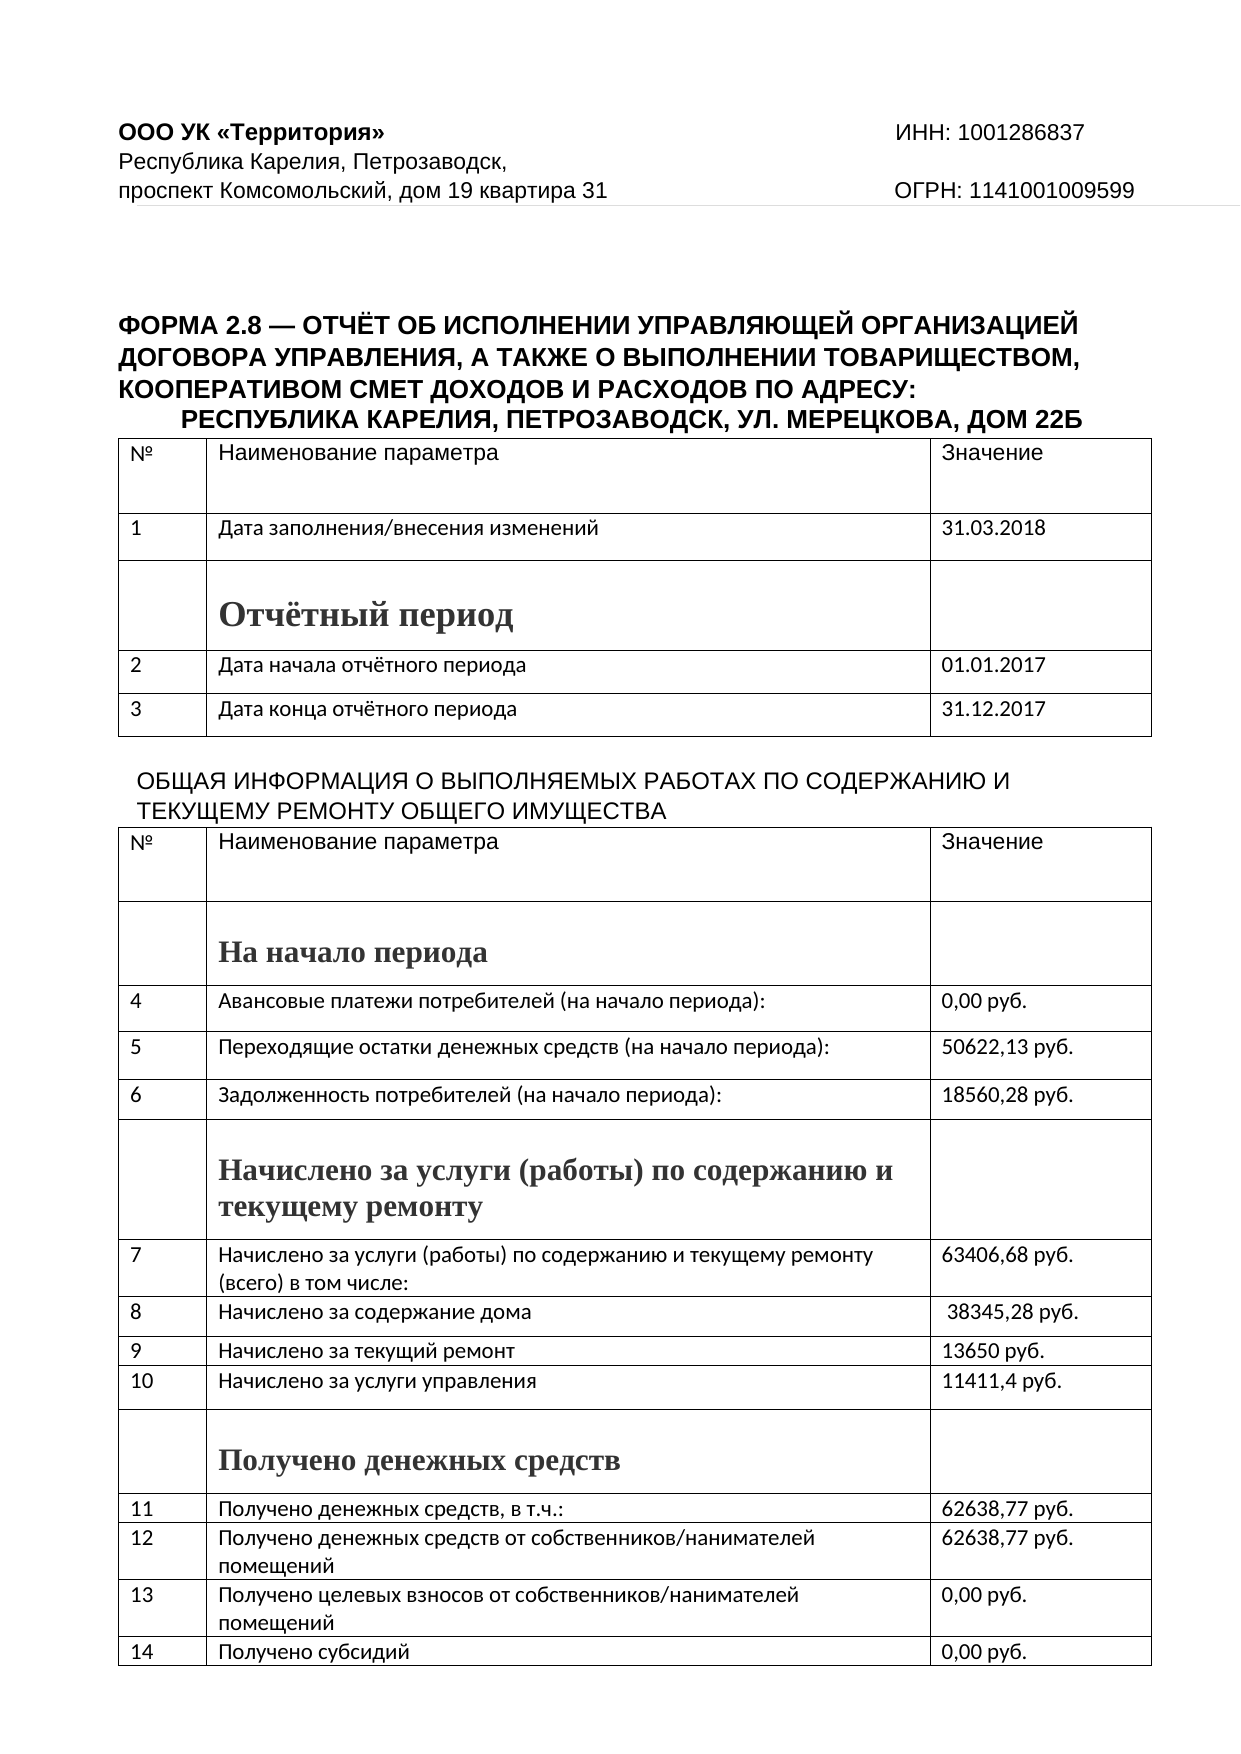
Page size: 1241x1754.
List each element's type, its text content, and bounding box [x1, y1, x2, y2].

table_cell 0,00 руб. [931, 1580, 1151, 1636]
table_cell Дата конца отчётного периода [207, 694, 930, 736]
table_cell Переходящие остатки денежных средств (на начало периода): [207, 1032, 930, 1079]
text Республика Карелия, Петрозаводск, [118, 148, 1152, 174]
table_cell 1 [119, 514, 206, 559]
table_cell 13 [119, 1580, 206, 1636]
table_cell [119, 561, 206, 649]
table_header № [119, 439, 206, 512]
table_cell [119, 1410, 206, 1493]
table_header Наименование параметра [207, 828, 930, 901]
table_cell 62638,77 руб. [931, 1494, 1151, 1522]
table_cell Начислено за услуги (работы) по содержанию и текущему ремонту [207, 1120, 930, 1239]
table_cell Отчётный период [207, 561, 930, 649]
table_cell Дата заполнения/внесения изменений [207, 514, 930, 559]
table_cell 0,00 руб. [931, 1637, 1151, 1665]
table_cell 38345,28 руб. [931, 1297, 1151, 1336]
table_cell Получено денежных средств от собственников/нанимателей помещений [207, 1523, 930, 1579]
table_cell 14 [119, 1637, 206, 1665]
table_cell [931, 561, 1151, 649]
table_cell 31.03.2018 [931, 514, 1151, 559]
table_header Наименование параметра [207, 439, 930, 512]
table_cell 7 [119, 1240, 206, 1296]
table_cell 8 [119, 1297, 206, 1336]
table_cell Получено денежных средств, в т.ч.: [207, 1494, 930, 1522]
table_cell Авансовые платежи потребителей (на начало периода): [207, 986, 930, 1031]
table_cell Получено денежных средств [207, 1410, 930, 1493]
table_cell [931, 1120, 1151, 1239]
table_cell 18560,28 руб. [931, 1080, 1151, 1119]
table_cell 2 [119, 651, 206, 693]
text ОБЩАЯ ИНФОРМАЦИЯ О ВЫПОЛНЯЕМЫХ РАБОТАХ ПО СОДЕРЖАНИЮ И ТЕКУЩЕМУ РЕМОНТУ ОБЩЕГО ИМУЩЕСТВА [136, 767, 1143, 824]
table_header Значение [931, 439, 1151, 512]
table_cell 6 [119, 1080, 206, 1119]
table_cell Начислено за услуги управления [207, 1366, 930, 1409]
table_cell Задолженность потребителей (на начало периода): [207, 1080, 930, 1119]
table_cell 3 [119, 694, 206, 736]
table_cell [931, 902, 1151, 985]
text РЕСПУБЛИКА КАРЕЛИЯ, ПЕТРОЗАВОДСК, УЛ. МЕРЕЦКОВА, ДОМ 22Б [118, 407, 1145, 434]
table_cell 63406,68 руб. [931, 1240, 1151, 1296]
table_cell 5 [119, 1032, 206, 1079]
table_cell Получено субсидий [207, 1637, 930, 1665]
table_cell 11 [119, 1494, 206, 1522]
table_cell [119, 1120, 206, 1239]
table_cell Получено целевых взносов от собственников/нанимателей помещений [207, 1580, 930, 1636]
table_cell 62638,77 руб. [931, 1523, 1151, 1579]
table_cell 31.12.2017 [931, 694, 1151, 736]
table_cell 0,00 руб. [931, 986, 1151, 1031]
table_cell Начислено за содержание дома [207, 1297, 930, 1336]
table_cell Начислено за услуги (работы) по содержанию и текущему ремонту (всего) в том числе: [207, 1240, 930, 1296]
table_header № [119, 828, 206, 901]
table_cell Дата начала отчётного периода [207, 651, 930, 693]
text проспект Комсомольский, дом 19 квартира 31 ОГРН: 1141001009599 [118, 177, 1152, 203]
table_cell 50622,13 руб. [931, 1032, 1151, 1079]
table_cell На начало периода [207, 902, 930, 985]
table_header Значение [931, 828, 1151, 901]
text ООО УК «Территория» ИНН: 1001286837 [118, 118, 1152, 146]
table_cell 9 [119, 1337, 206, 1365]
table_cell Начислено за текущий ремонт [207, 1337, 930, 1365]
table_cell 10 [119, 1366, 206, 1409]
table_cell 4 [119, 986, 206, 1031]
table_cell 11411,4 руб. [931, 1366, 1151, 1409]
text ФОРМА 2.8 — ОТЧЁТ ОБ ИСПОЛНЕНИИ УПРАВЛЯЮЩЕЙ ОРГАНИЗАЦИЕЙ ДОГОВОРА УПРАВЛЕНИЯ, А ТАКЖЕ О ВЫПОЛНЕНИИ ТОВАРИЩЕСТВОМ, КООПЕРАТИВОМ СМЕТ ДОХОДОВ И РАСХОДОВ ПО АДРЕСУ: [118, 310, 1152, 404]
table_cell 01.01.2017 [931, 651, 1151, 693]
table_cell 13650 руб. [931, 1337, 1151, 1365]
table_cell 12 [119, 1523, 206, 1579]
table_cell [931, 1410, 1151, 1493]
table_cell [119, 902, 206, 985]
